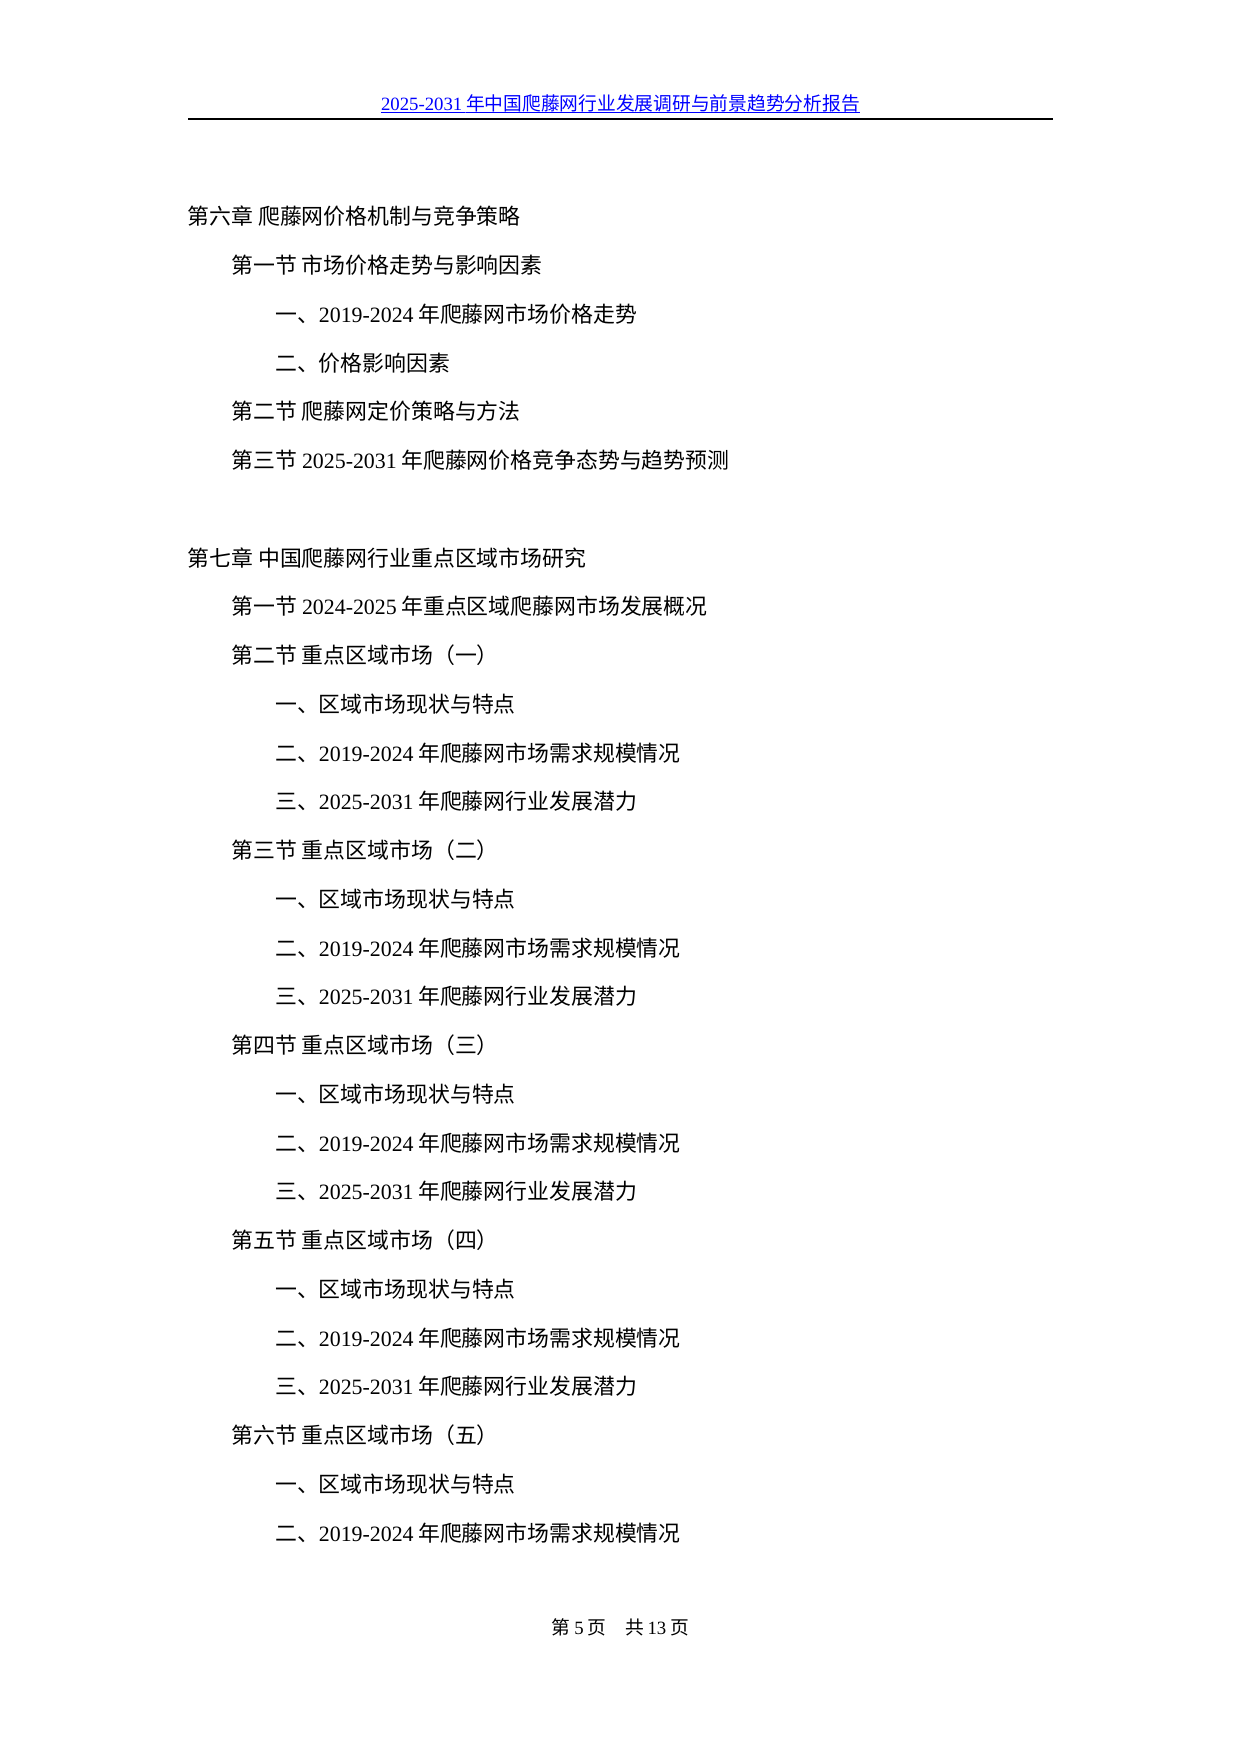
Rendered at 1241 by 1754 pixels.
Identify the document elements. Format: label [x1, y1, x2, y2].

text [187, 150, 1053, 1548]
